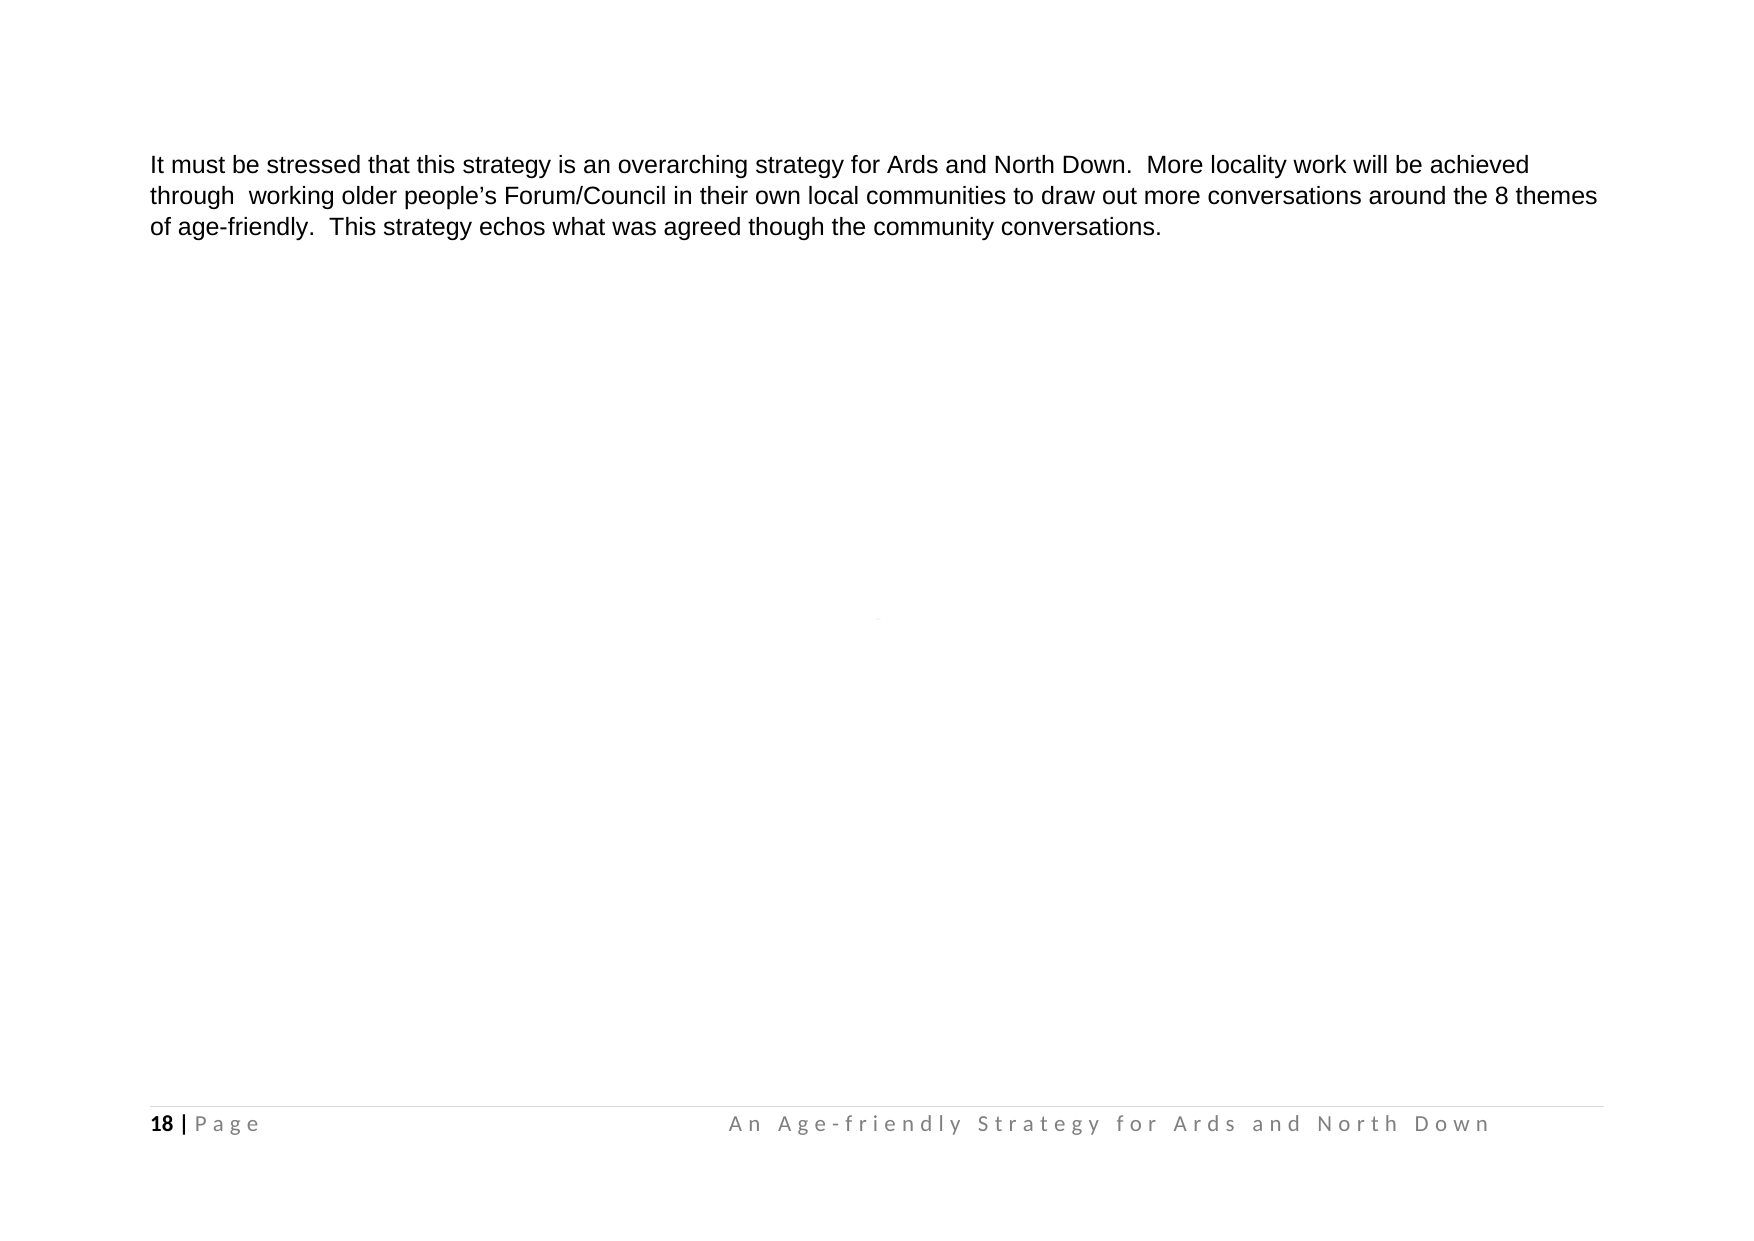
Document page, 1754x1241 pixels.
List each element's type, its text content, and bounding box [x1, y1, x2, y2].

text It must be stressed that this strategy is an overarching strategy for Ards and North Down. More locality work will be achieved through working older people’s Forum/Council in their own local communities to draw out more conversations around the 8 themes of age-friendly. This strategy echos what was agreed though the community conversations. [150, 150, 1604, 241]
